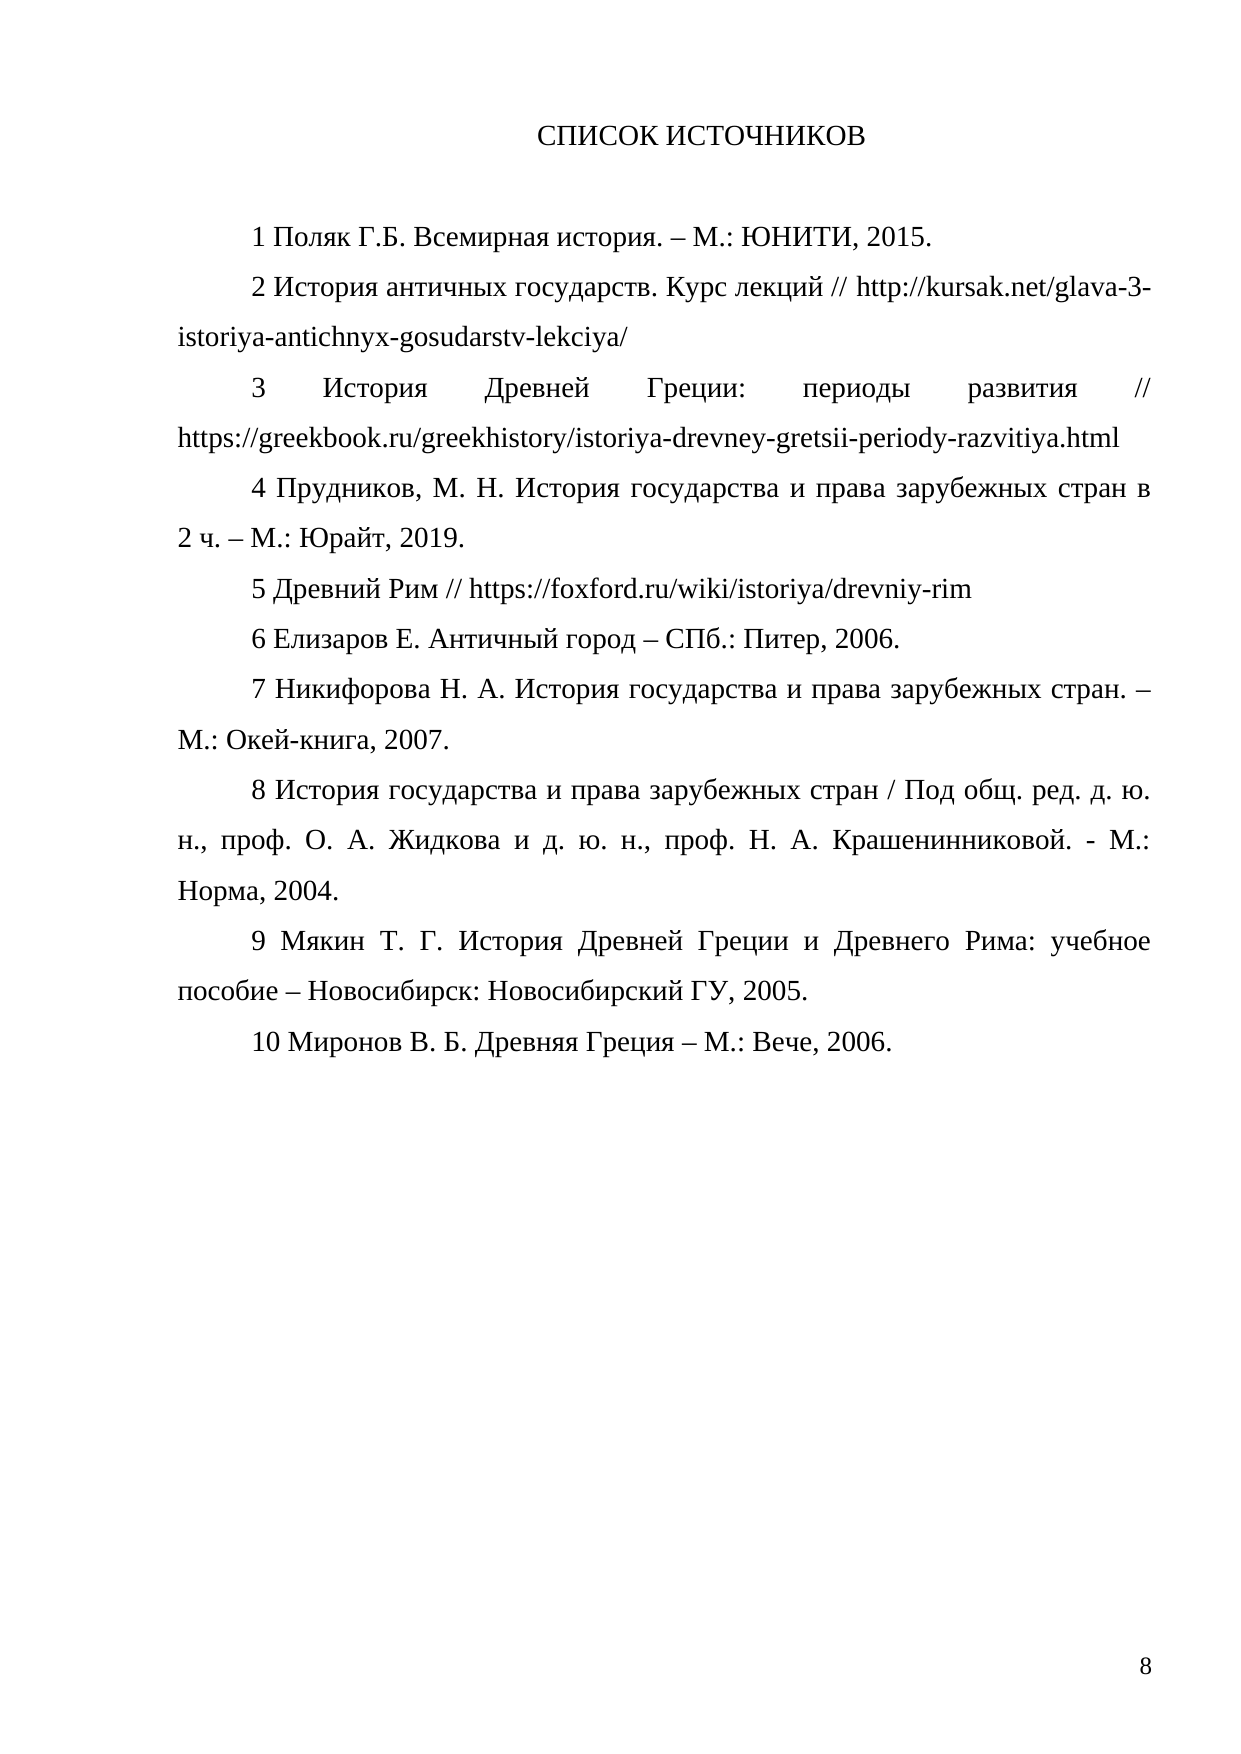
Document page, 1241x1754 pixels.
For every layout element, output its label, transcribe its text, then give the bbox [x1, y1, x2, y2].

text 10 Миронов В. Б. Древняя Греция – М.: Вече, 2006. [177, 1024, 1152, 1057]
text 8 История государства и права зарубежных стран / Под общ. ред. д. ю. н., проф. О. А. Жидкова и д. ю. н., проф. Н. А. Крашенинниковой. - М.: Норма, 2004. [177, 772, 1152, 906]
text 5 Древний Рим // https://foxford.ru/wiki/istoriya/drevniy-rim [177, 571, 1152, 604]
text 9 Мякин Т. Г. История Древней Греции и Древнего Рима: учебное пособие – Новосибирск: Новосибирский ГУ, 2005. [177, 923, 1152, 1007]
text 7 Никифорова Н. А. История государства и права зарубежных стран. – М.: Окей-книга, 2007. [177, 672, 1152, 755]
text 2 История античных государств. Курс лекций // http://kursak.net/glava-3-istoriya-antichnyx-gosudarstv-lekciya/ [177, 269, 1152, 353]
text 4 Прудников, М. Н. История государства и права зарубежных стран в 2 ч. – М.: Юрайт, 2019. [177, 470, 1152, 554]
text СПИСОК ИСТОЧНИКОВ [177, 118, 1152, 152]
text 1 Поляк Г.Б. Всемирная история. – М.: ЮНИТИ, 2015. [177, 219, 1152, 252]
text 6 Елизаров Е. Античный город – СПб.: Питер, 2006. [177, 621, 1152, 655]
text 3 История Древней Греции: периоды развития // https://greekbook.ru/greekhistory/istoriya-drevney-gretsii-periody-razvitiya.html [177, 370, 1152, 453]
